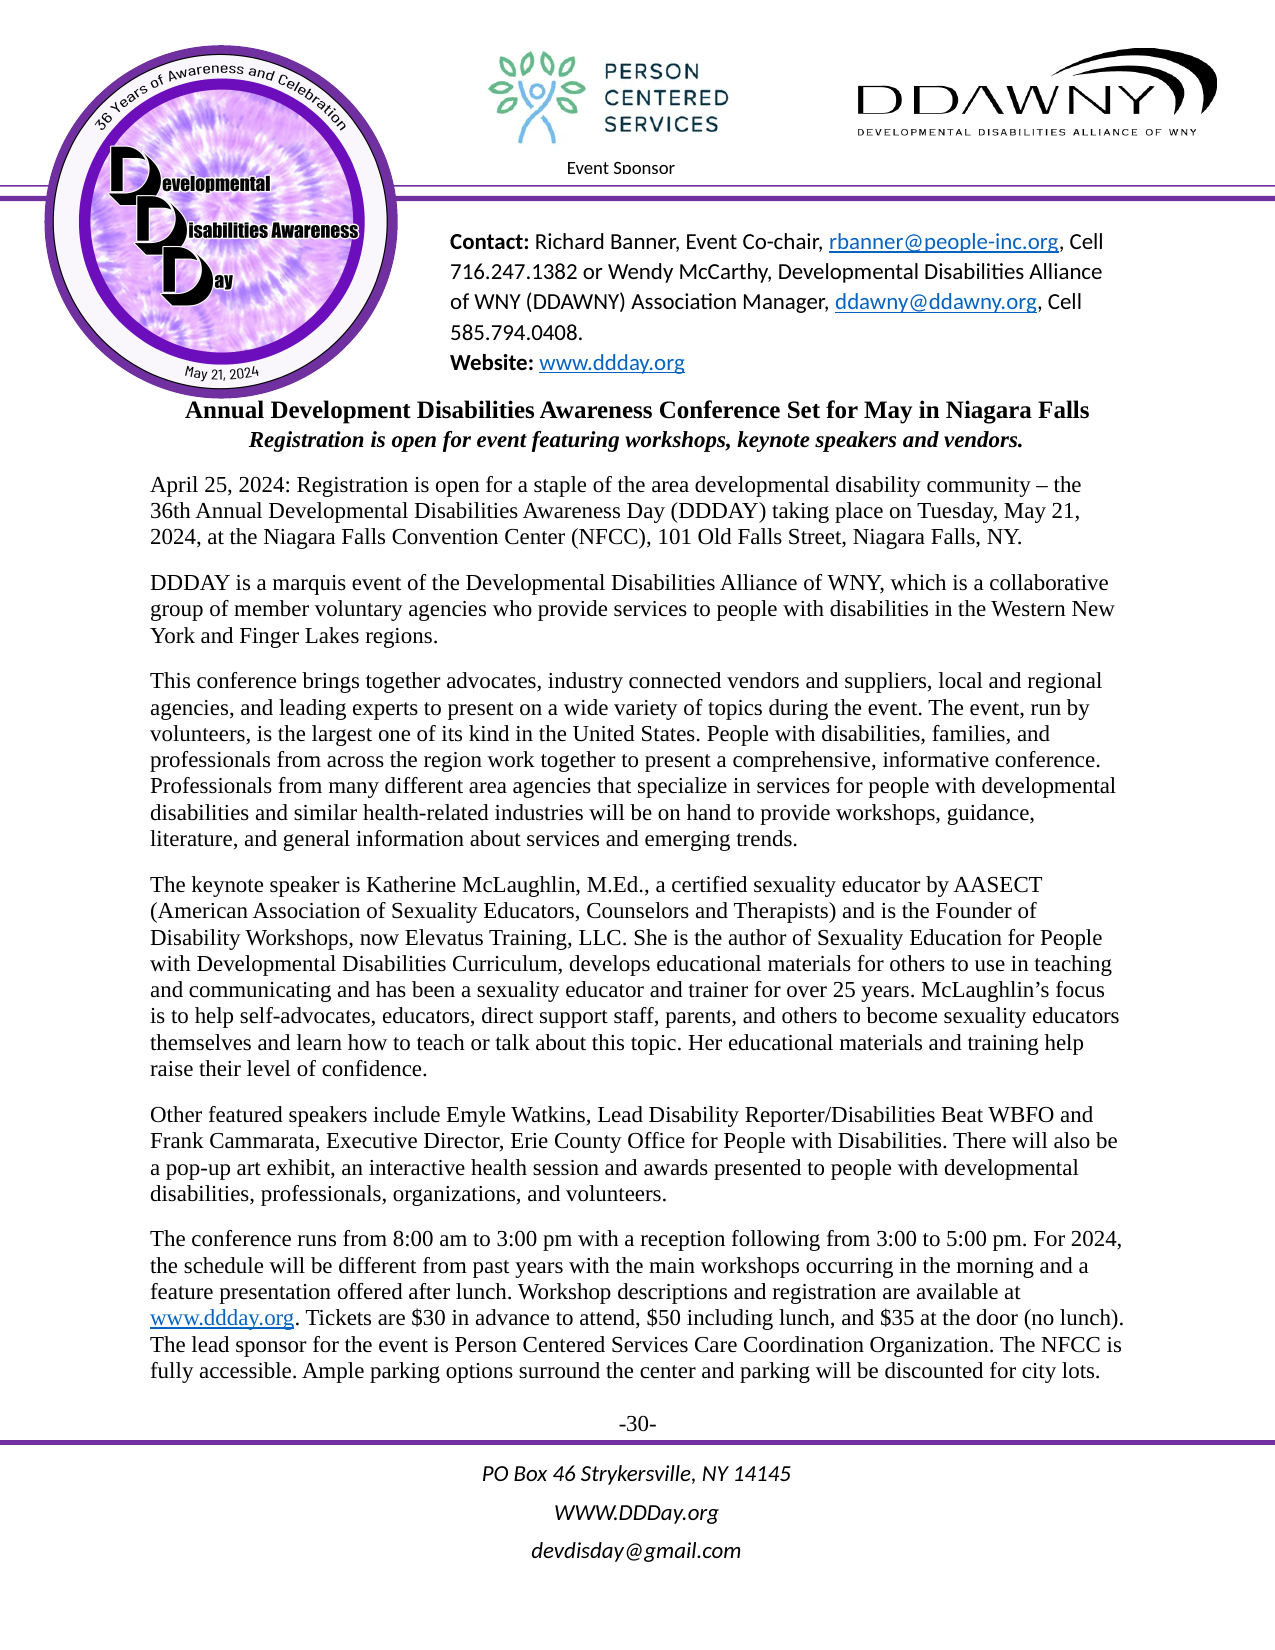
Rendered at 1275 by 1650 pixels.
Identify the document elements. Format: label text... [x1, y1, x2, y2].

text Annual Development Disabilities Awareness Conference Set for May in Niagara Falls Registration is open for event featuring workshops, keynote speakers and vendors. [150, 395, 1125, 452]
text The keynote speaker is Katherine McLaughlin, M.Ed., a certified sexuality educator by AASECT (American Association of Sexuality Educators, Counselors and Therapists) and is the Founder of Disability Workshops, now Elevatus Training, LLC. She is the author of Sexuality Education for People with Developmental Disabilities Curriculum, develops educational materials for others to use in teaching and communicating and has been a sexuality educator and trainer for over 25 years. McLaughlin’s focus is to help self-advocates, educators, direct support staff, parents, and others to become sexuality educators themselves and learn how to teach or talk about this topic. Her educational materials and training help raise their level of confidence. [150, 871, 1125, 1082]
text Other featured speakers include Emyle Watkins, Lead Disability Reporter/Disabilities Beat WBFO and Frank Cammarata, Executive Director, Erie County Office for People with Disabilities. There will also be a pop-up art exhibit, an interactive health session and awards presented to people with developmental disabilities, professionals, organizations, and volunteers. [150, 1101, 1125, 1206]
text This conference brings together advocates, industry connected vendors and suppliers, local and regional agencies, and leading experts to present on a wide variety of topics during the event. The event, run by volunteers, is the largest one of its kind in the United States. People with disabilities, families, and professionals from across the region work together to present a comprehensive, informative conference. Professionals from many different area agencies that specialize in services for people with developmental disabilities and similar health-related industries will be on hand to provide workshops, guidance, literature, and general information about services and emerging trends. [150, 667, 1125, 852]
picture [479, 34, 752, 165]
text DDDAY is a marquis event of the Developmental Disabilities Alliance of WNY, which is a collaborative group of member voluntary agencies who provide services to people with disabilities in the Western New York and Finger Lakes regions. [150, 569, 1125, 648]
text Contact: Richard Banner, Event Co-chair, rbanner@people-inc.org, Cell 716.247.1382 or Wendy McCarthy, Developmental Disabilities Alliance of WNY (DDAWNY) Association Manager, ddawny@ddawny.org, Cell 585.794.0408. Website: www.ddday.org [450, 197, 1125, 376]
text -30- [150, 1383, 1125, 1436]
text The conference runs from 8:00 am to 3:00 pm with a reception following from 3:00 to 5:00 pm. For 2024, the schedule will be different from past years with the main workshops occurring in the morning and a feature presentation offered after lunch. Workshop descriptions and registration are available at www.ddday.org. Tickets are $30 in advance to attend, $50 including lunch, and $35 at the door (no lunch). The lead sponsor for the event is Person Centered Services Care Coordination Organization. The NFCC is fully accessible. Ample parking options surround the center and parking will be discounted for city lots. [150, 1225, 1125, 1383]
picture [852, 37, 1223, 147]
picture [25, 20, 400, 432]
text April 25, 2024: Registration is open for a staple of the area developmental disability community – the 36th Annual Developmental Disabilities Awareness Day (DDDAY) taking place on Tuesday, May 21, 2024, at the Niagara Falls Convention Center (NFCC), 101 Old Falls Street, Niagara Falls, NY. [150, 471, 1125, 550]
